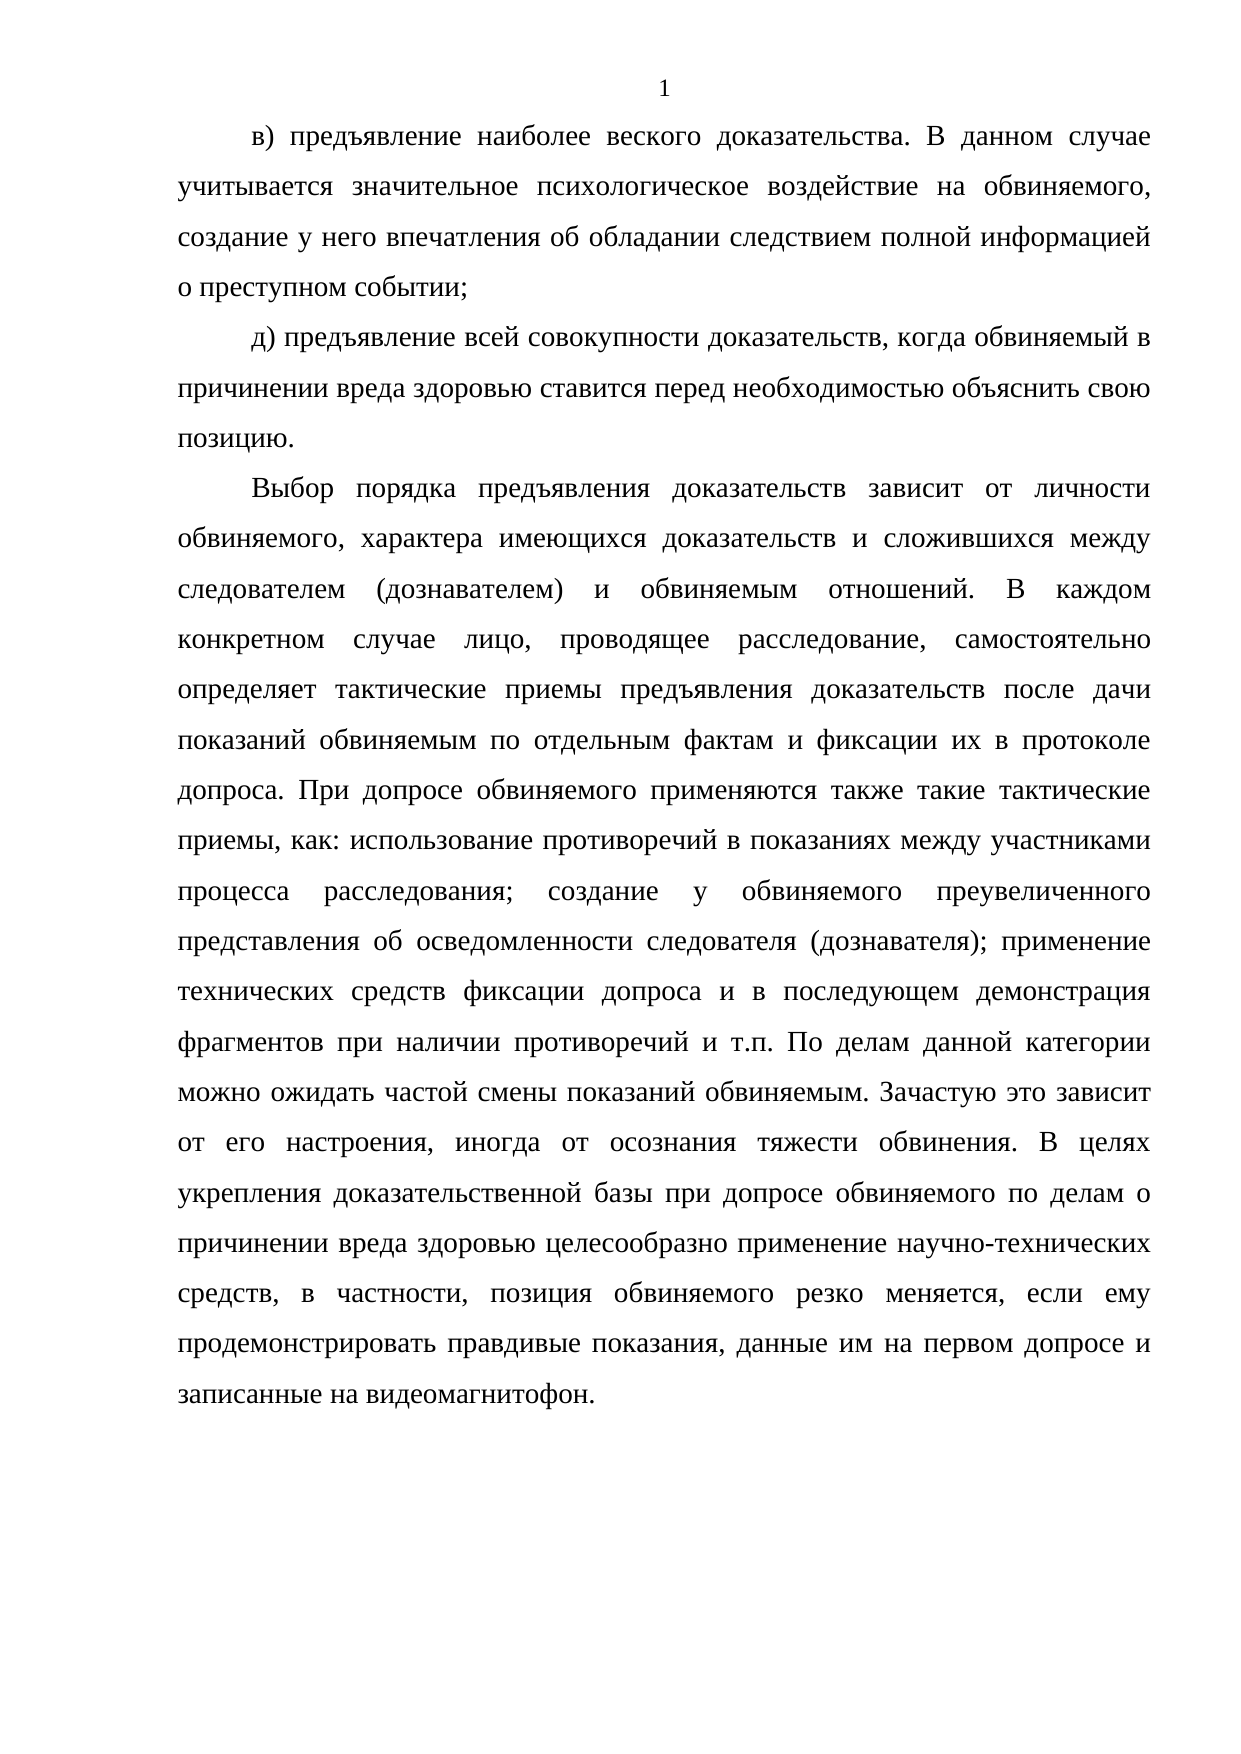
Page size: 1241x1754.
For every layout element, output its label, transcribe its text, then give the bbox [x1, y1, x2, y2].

text в) предъявление наиболее веского доказательства. В данном случае учитывается значительное психологическое воздействие на обвиняемого, создание у него впечатления об обладании следствием полной информацией о преступном событии; [177, 118, 1152, 303]
text Выбор порядка предъявления доказательств зависит от личности обвиняемого, характера имеющихся доказательств и сложившихся между следователем (дознавателем) и обвиняемым отношений. В каждом конкретном случае лицо, проводящее расследование, самостоятельно определяет тактические приемы предъявления доказательств после дачи показаний обвиняемым по отдельным фактам и фиксации их в протоколе допроса. При допросе обвиняемого применяются также такие тактические приемы, как: использование противоречий в показаниях между участниками процесса расследования; создание у обвиняемого преувеличенного представления об осведомленности следователя (дознавателя); применение технических средств фиксации допроса и в последующем демонстрация фрагментов при наличии противоречий и т.п. По делам данной категории можно ожидать частой смены показаний обвиняемым. Зачастую это зависит от его настроения, иногда от осознания тяжести обвинения. В целях укрепления доказательственной базы при допросе обвиняемого по делам о причинении вреда здоровью целесообразно применение научно-технических средств, в частности, позиция обвиняемого резко меняется, если ему продемонстрировать правдивые показания, данные им на первом допросе и записанные на видеомагнитофон. [177, 470, 1152, 1409]
text д) предъявление всей совокупности доказательств, когда обвиняемый в причинении вреда здоровью ставится перед необходимостью объяснить свою позицию. [177, 319, 1152, 453]
